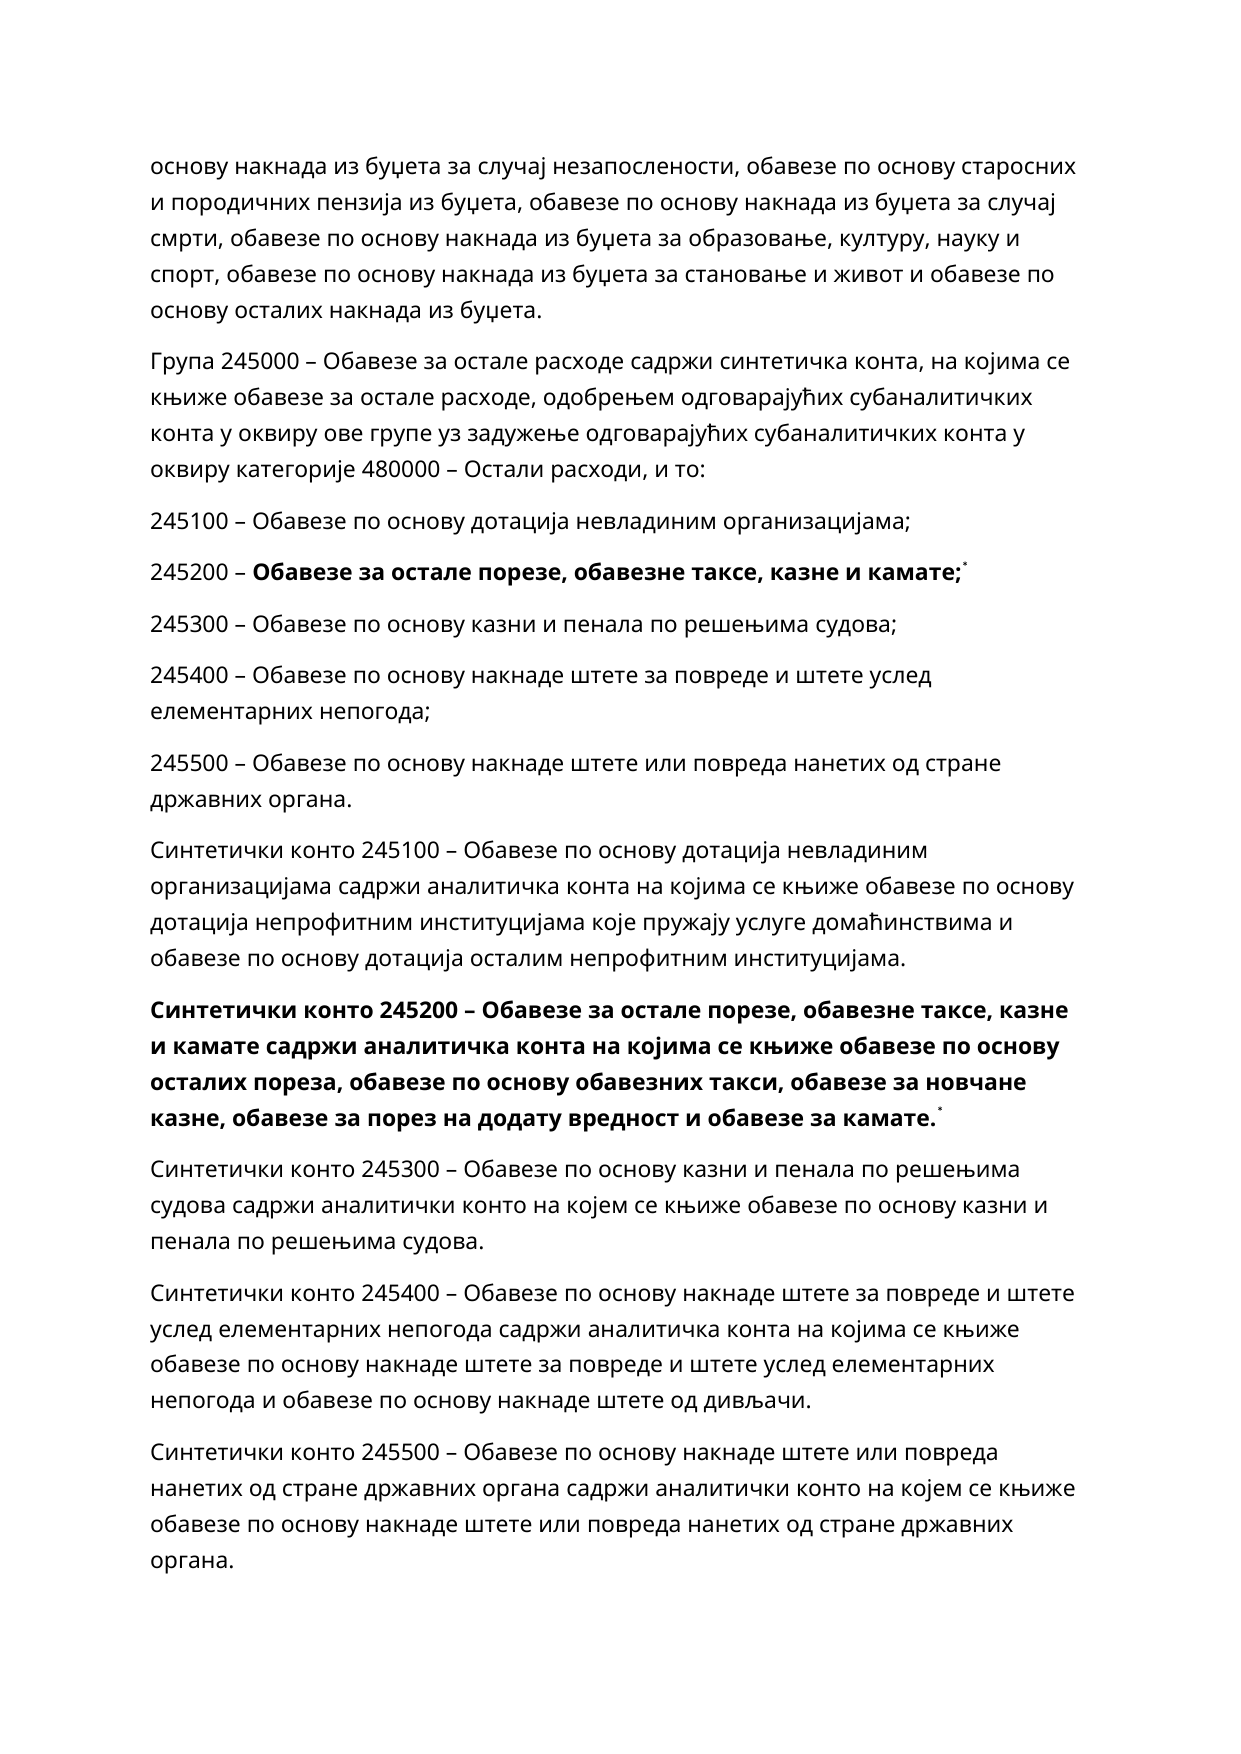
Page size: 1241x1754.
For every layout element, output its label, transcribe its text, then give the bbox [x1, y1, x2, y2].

text 245100 – Обавезе по основу дотација невладиним организацијама; [150, 505, 1090, 536]
text 245400 – Обавезе по основу накнаде штете за повреде и штете услед елементарних непогода; [150, 659, 1090, 727]
text Синтетички конто 245500 – Обавезе по основу накнаде штете или повреда нанетих од стране државних органа садржи аналитички конто на којем се књиже обавезе по основу накнаде штете или повреда нанетих од стране државних органа. [150, 1436, 1090, 1575]
text 245300 – Обавезе по основу казни и пенала по решењима судова; [150, 608, 1090, 639]
text Синтетички конто 245200 – Обавезе за остале порезе, обавезне таксе, казне и камате садржи аналитичка конта на којима се књиже обавезе по основу осталих пореза, обавезе по основу обавезних такси, обавезе за новчане казне, обавезе за порез на додату вредност и обавезе за камате.* [150, 994, 1090, 1133]
text Синтетички конто 245300 – Обавезе по основу казни и пенала по решењима судова садржи аналитички конто на којем се књиже обавезе по основу казни и пенала по решењима судова. [150, 1153, 1090, 1256]
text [150, 150, 1090, 325]
text 245200 – Обавезе за остале порезе, обавезне таксе, казне и камате;* [150, 556, 1090, 587]
text Синтетички конто 245100 – Обавезе по основу дотација невладиним организацијама садржи аналитичка конта на којима се књиже обавезе по основу дотација непрофитним институцијама које пружају услуге домаћинствима и обавезе по основу дотација осталим непрофитним институцијама. [150, 834, 1090, 973]
text Синтетички конто 245400 – Обавезе по основу накнаде штете за повреде и штете услед елементарних непогода садржи аналитичка конта на којима се књиже обавезе по основу накнаде штете за повреде и штете услед елементарних непогода и обавезе по основу накнаде штете од дивљачи. [150, 1277, 1090, 1416]
text 245500 – Обавезе по основу накнаде штете или повреда нанетих од стране државних органа. [150, 747, 1090, 814]
text Група 245000 – Обавезе за остале расходе садржи синтетичка конта, на којима се књиже обавезе за остале расходе, одобрењем одговарајућих субаналитичких конта у оквиру ове групе уз задужење одговарајућих субаналитичких конта у оквиру категорије 480000 – Остали расходи, и то: [150, 345, 1090, 484]
